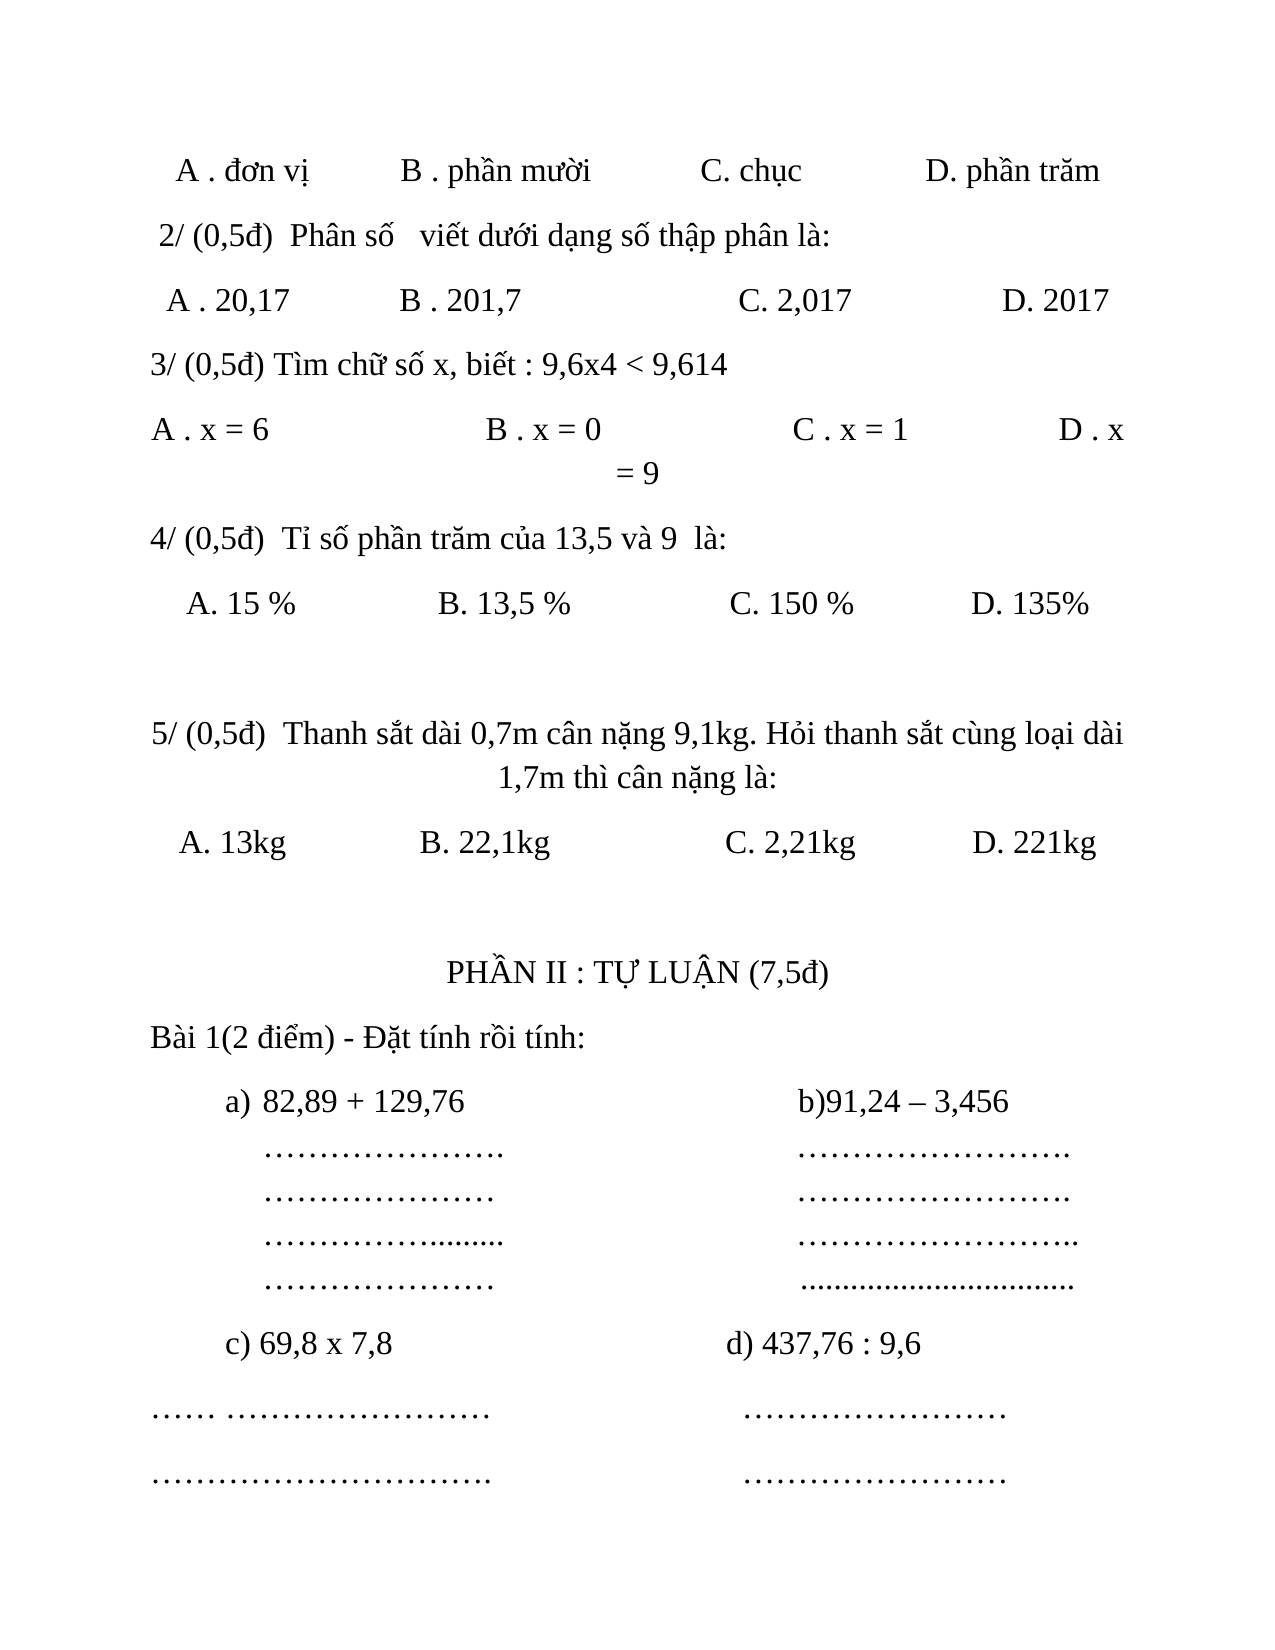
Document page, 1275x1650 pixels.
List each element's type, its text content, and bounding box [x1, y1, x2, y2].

list 82,89 + 129,76 b)91,24 – 3,456 [225, 1082, 1125, 1120]
text 5/ (0,5đ) Thanh sắt dài 0,7m cân nặng 9,1kg. Hỏi thanh sắt cùng loại dài 1,7m thì cân nặng là: [150, 713, 1125, 796]
list …………………. ……………………. [262, 1126, 1125, 1164]
text 2/ (0,5đ) Phân số viết dưới dạng số thập phân là: [150, 215, 1125, 253]
text 3/ (0,5đ) Tìm chữ số x, biết : 9,6x4 < 9,614 [150, 345, 1125, 383]
text A. 13kg B. 22,1kg C. 2,21kg D. 221kg [150, 822, 1125, 861]
text A . x = 6 B . x = 0 C . x = 1 D . x = 9 [150, 409, 1125, 492]
list ……………......... …………………….. [262, 1214, 1125, 1252]
text Bài 1(2 điểm) - Đặt tính rồi tính: [150, 1017, 1125, 1055]
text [150, 1453, 1125, 1491]
text …… …………………… …………………… [150, 1388, 1125, 1426]
list ………………… ……………………. [262, 1170, 1125, 1208]
text PHẦN II : TỰ LUẬN (7,5đ) [150, 952, 1125, 990]
text A . đơn vị B . phần mười C. chục D. phần trăm [150, 150, 1125, 188]
text A . 20,17 B . 201,7 C. 2,017 D. 2017 [150, 280, 1125, 318]
text 4/ (0,5đ) Tỉ số phần trăm của 13,5 và 9 là: [150, 518, 1125, 557]
text A. 15 % B. 13,5 % C. 150 % D. 135% [150, 583, 1125, 622]
list ………………… ................................. [262, 1258, 1125, 1296]
text c) 69,8 x 7,8 d) 437,76 : 9,6 [150, 1323, 1125, 1361]
